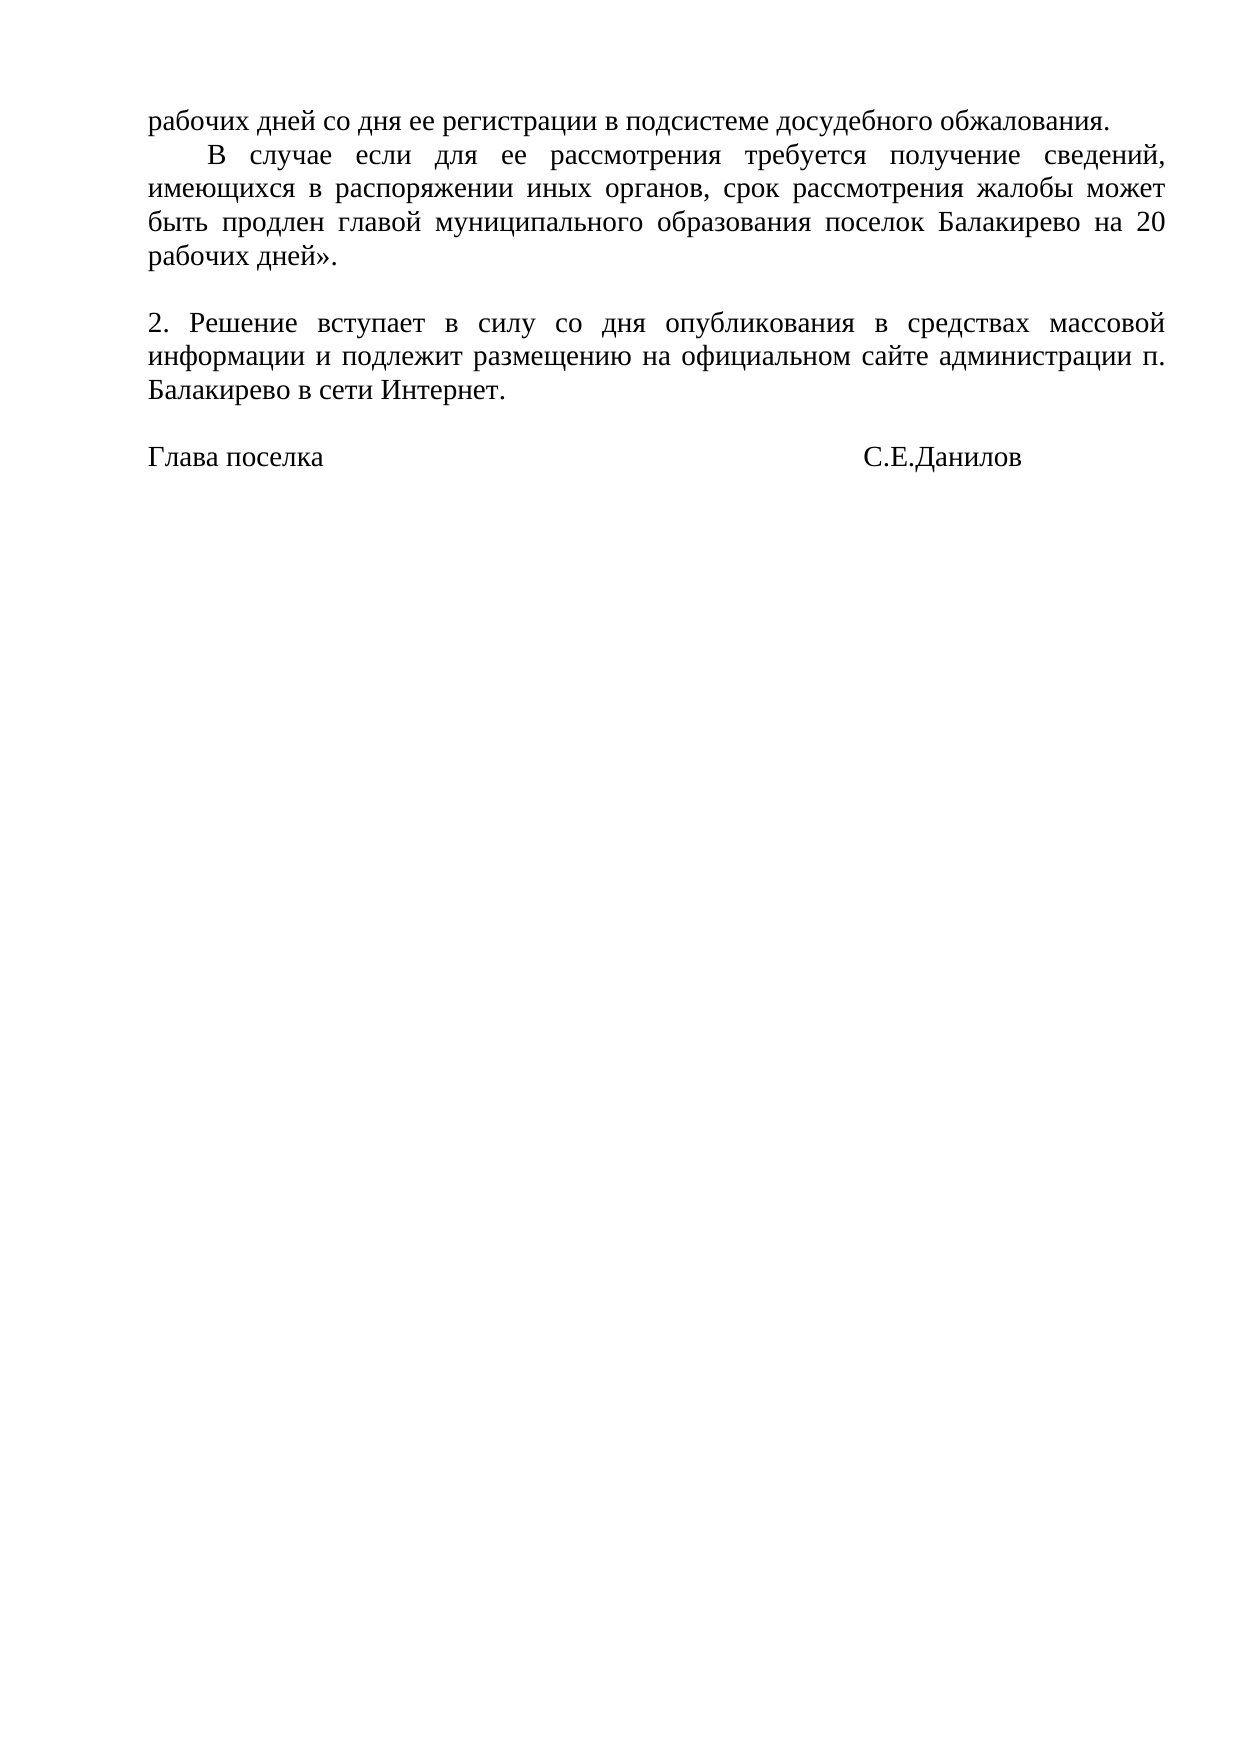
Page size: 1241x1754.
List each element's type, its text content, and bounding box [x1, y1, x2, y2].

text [148, 103, 1167, 137]
text 2. Решение вступает в силу со дня опубликования в средствах массовой информации и подлежит размещению на официальном сайте администрации п. Балакирево в сети Интернет. [148, 305, 1167, 405]
text Глава поселка С.Е.Данилов [148, 439, 1167, 472]
text В случае если для ее рассмотрения требуется получение сведений, имеющихся в распоряжении иных органов, срок рассмотрения жалобы может быть продлен главой муниципального образования поселок Балакирево на 20 рабочих дней». [148, 137, 1167, 271]
